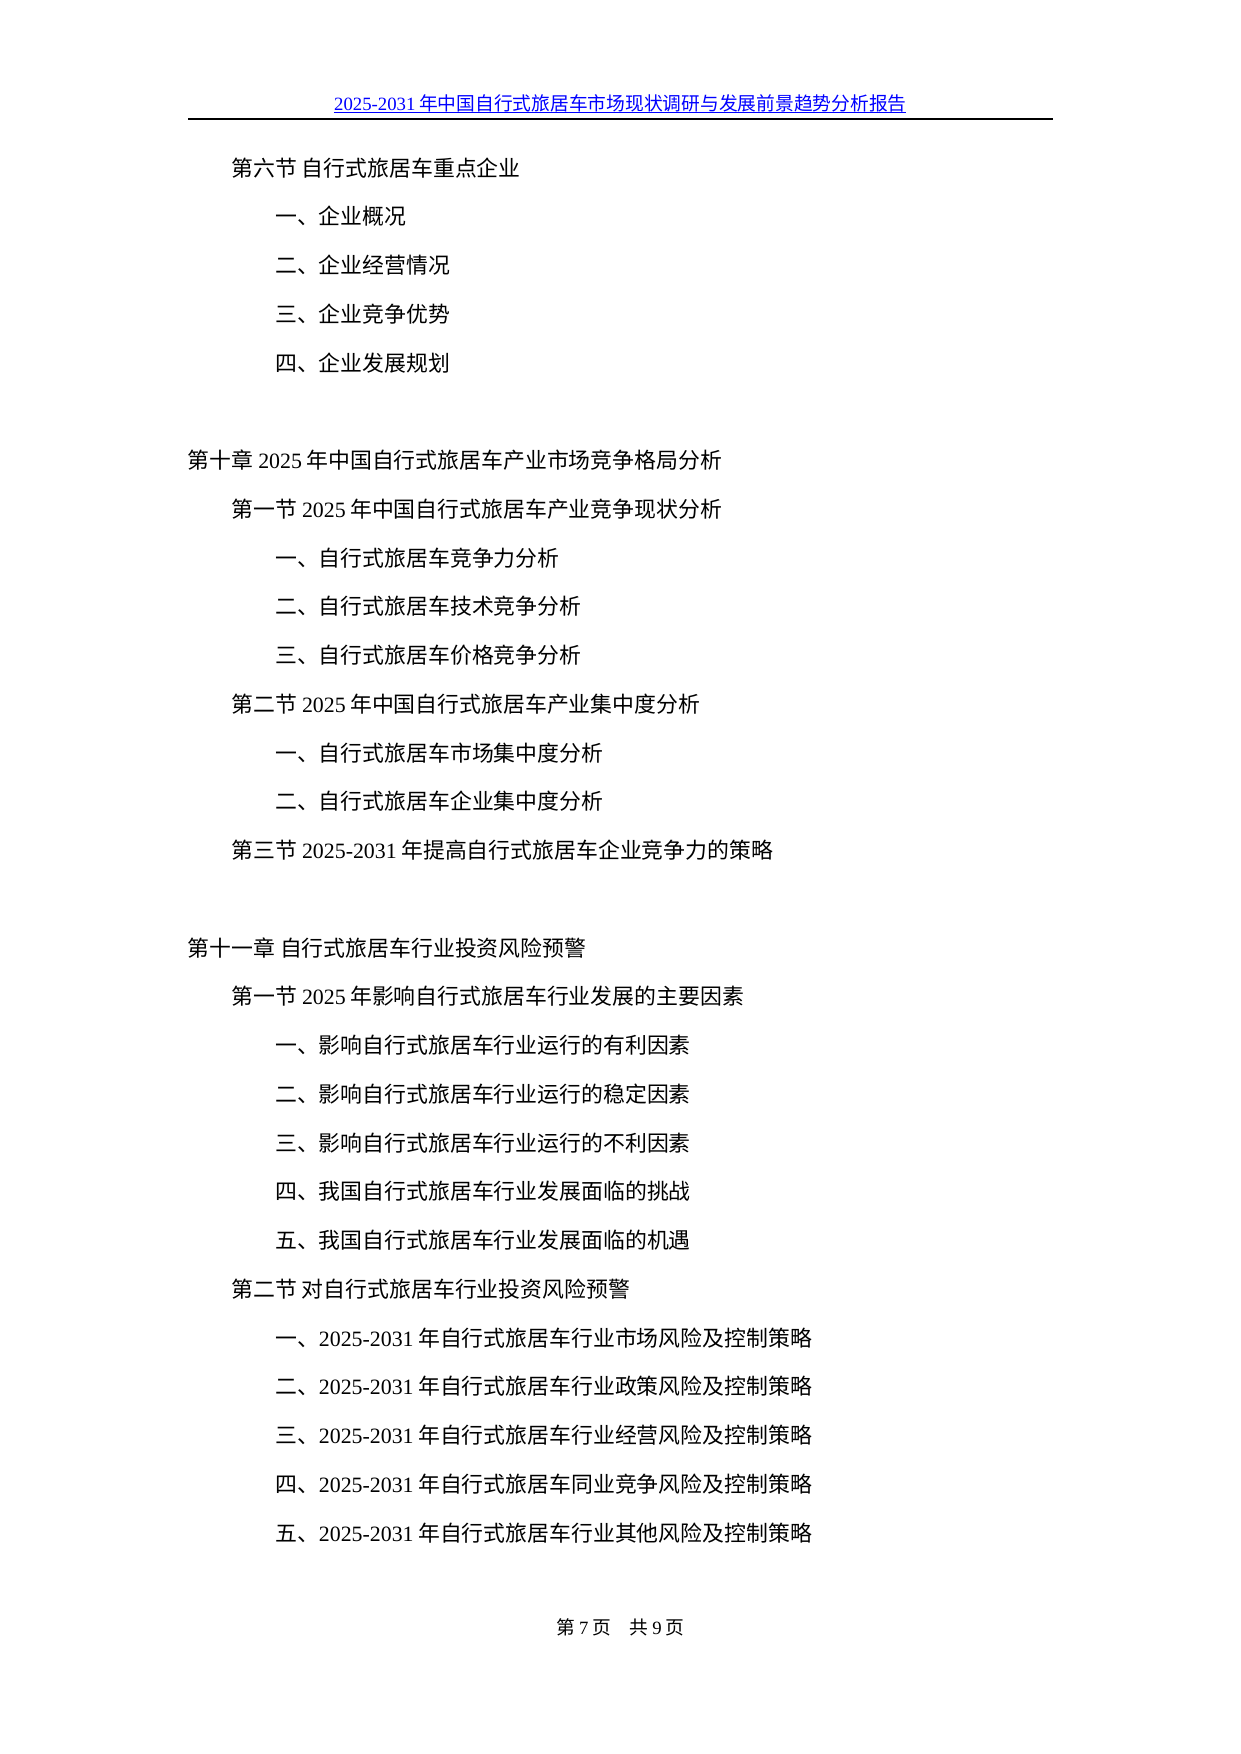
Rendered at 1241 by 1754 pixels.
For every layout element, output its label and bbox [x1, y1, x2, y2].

text [187, 150, 1053, 1548]
